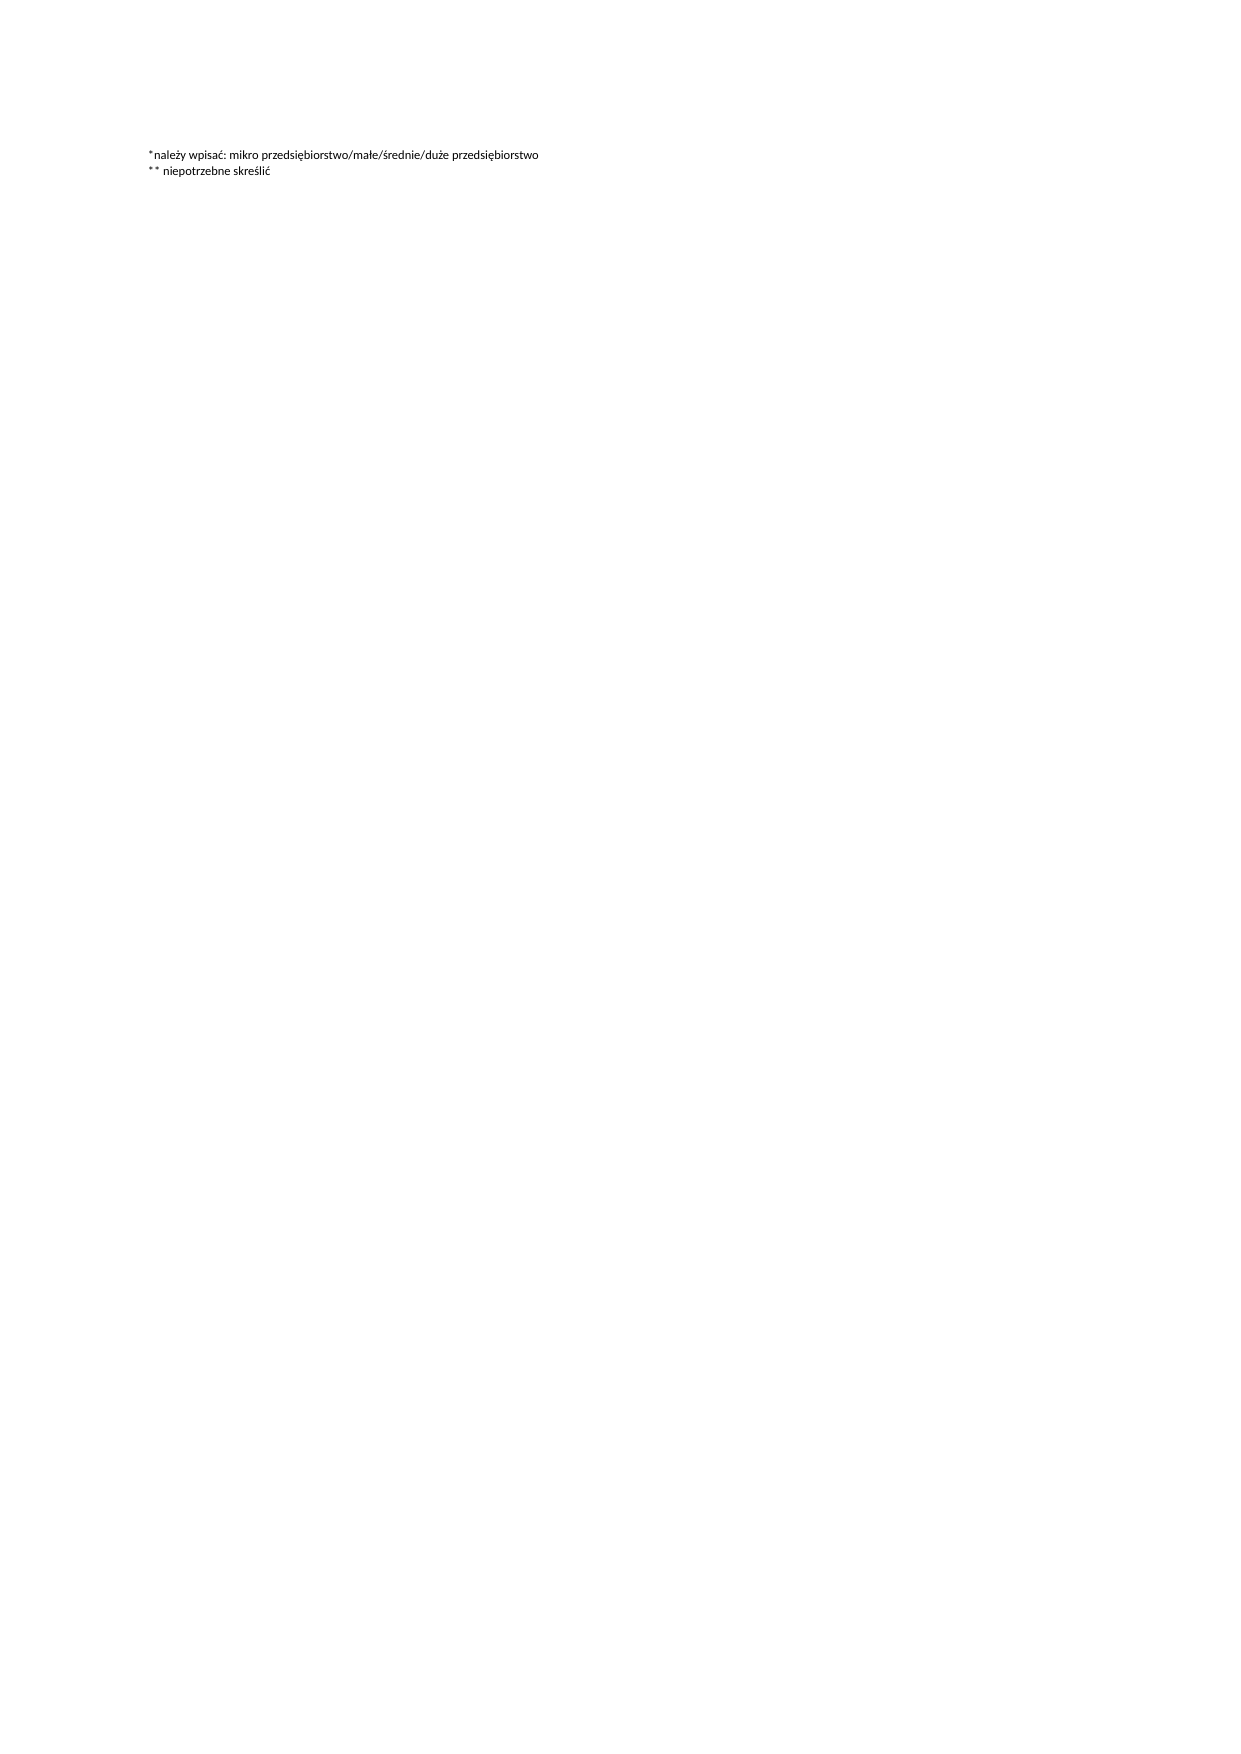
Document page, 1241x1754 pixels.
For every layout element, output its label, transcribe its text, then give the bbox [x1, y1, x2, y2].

text ** niepotrzebne skreślić [148, 163, 1093, 178]
text *należy wpisać: mikro przedsiębiorstwo/małe/średnie/duże przedsiębiorstwo [148, 148, 1093, 163]
